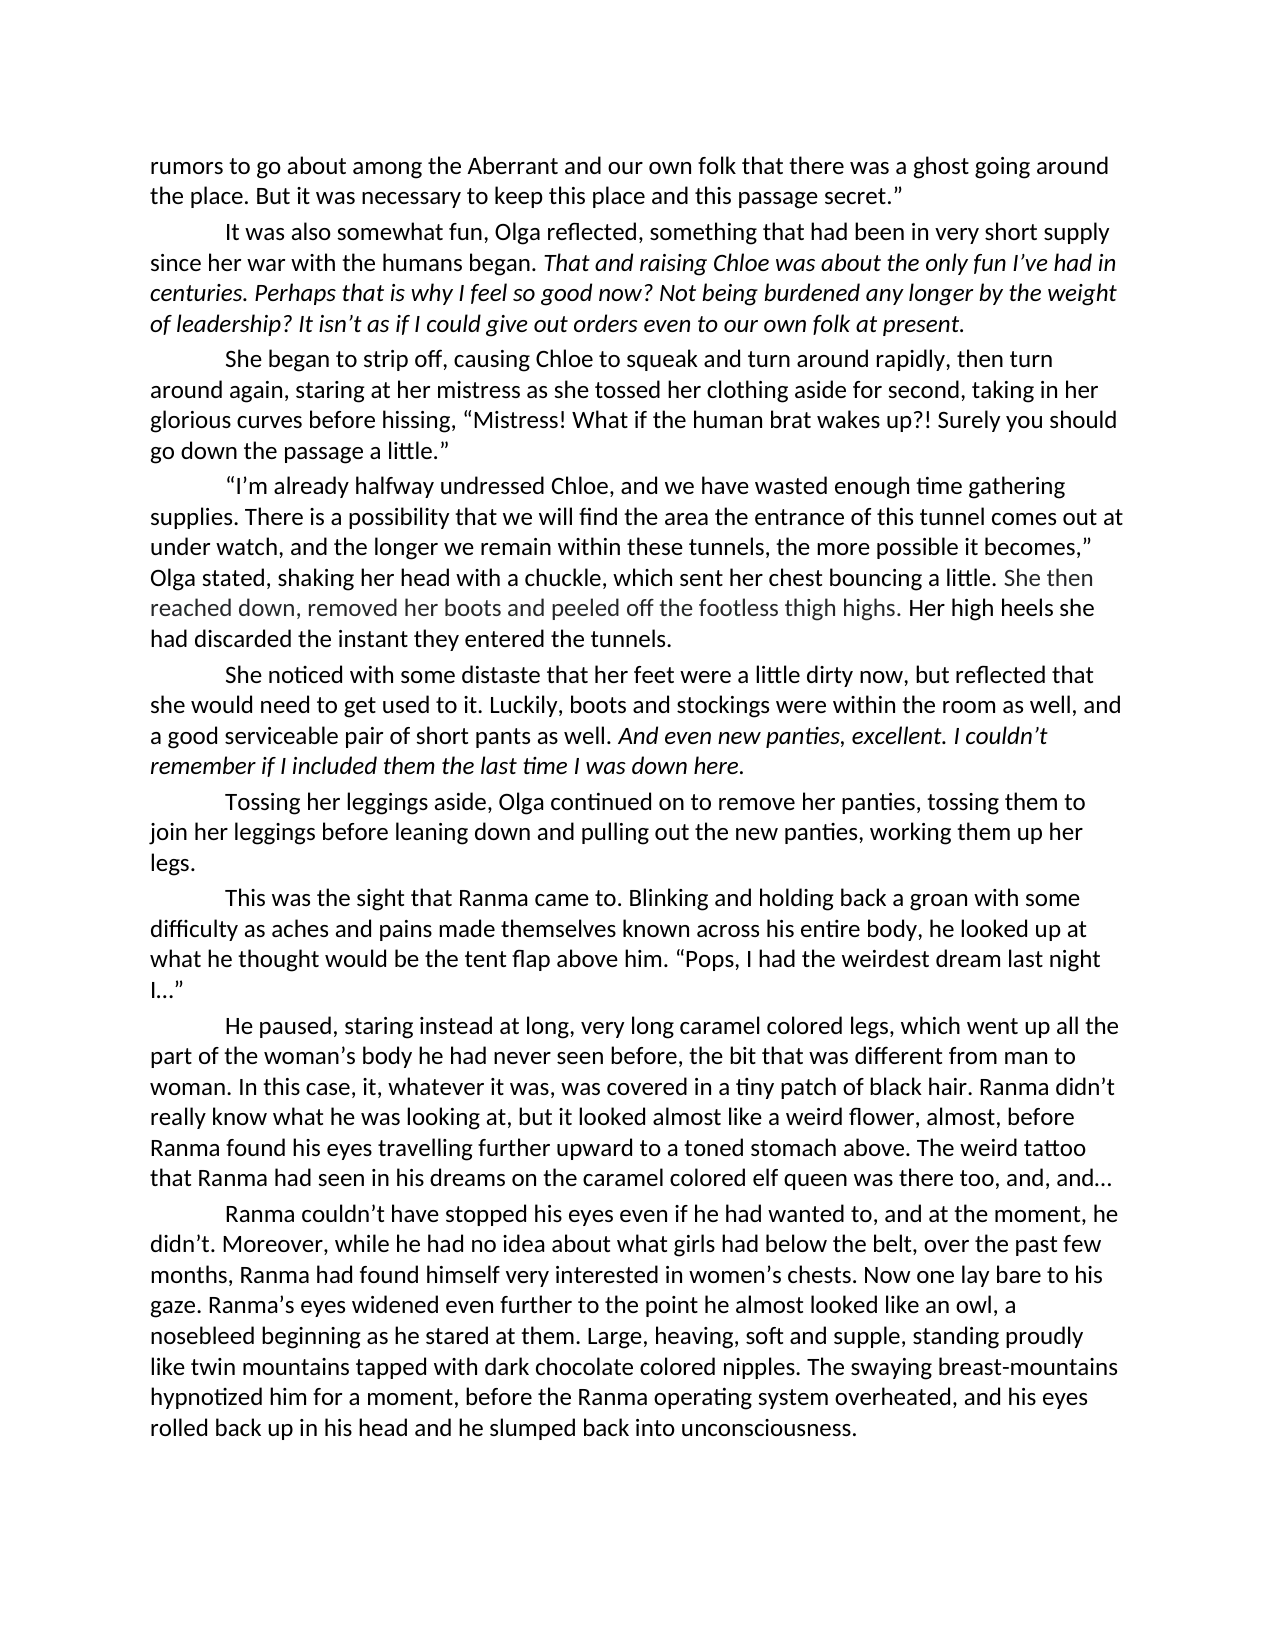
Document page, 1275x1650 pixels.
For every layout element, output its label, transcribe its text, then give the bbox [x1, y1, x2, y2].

text It was also somewhat fun, Olga reflected, something that had been in very short supply since her war with the humans began. That and raising Chloe was about the only fun I’ve had in centuries. Perhaps that is why I feel so good now? Not being burdened any longer by the weight of leadership? It isn’t as if I could give out orders even to our own folk at present. [150, 216, 1125, 338]
text Ranma couldn’t have stopped his eyes even if he had wanted to, and at the moment, he didn’t. Moreover, while he had no idea about what girls had below the belt, over the past few months, Ranma had found himself very interested in women’s chests. Now one lay bare to his gaze. Ranma’s eyes widened even further to the point he almost looked like an owl, a nosebleed beginning as he stared at them. Large, heaving, soft and supple, standing proudly like twin mountains tapped with dark chocolate colored nipples. The swaying breast-mountains hypnotized him for a moment, before the Ranma operating system overheated, and his eyes rolled back up in his head and he slumped back into unconsciousness. [150, 1198, 1125, 1442]
text “I’m already halfway undressed Chloe, and we have wasted enough time gathering supplies. There is a possibility that we will find the area the entrance of this tunnel comes out at under watch, and the longer we remain within these tunnels, the more possible it becomes,” Olga stated, shaking her head with a chuckle, which sent her chest bouncing a little. She then reached down, removed her boots and peeled off the footless thigh highs. Her high heels she had discarded the instant they entered the tunnels. [150, 471, 1125, 654]
text He paused, staring instead at long, very long caramel colored legs, which went up all the part of the woman’s body he had never seen before, the bit that was different from man to woman. In this case, it, whatever it was, was covered in a tiny patch of black hair. Ranma didn’t really know what he was looking at, but it looked almost like a weird flower, almost, before Ranma found his eyes travelling further upward to a toned stomach above. The weird tattoo that Ranma had seen in his dreams on the caramel colored elf queen was there too, and, and… [150, 1010, 1125, 1193]
text This was the sight that Ranma came to. Blinking and holding back a groan with some difficulty as aches and pains made themselves known across his entire body, he looked up at what he thought would be the tent flap above him. “Pops, I had the weirdest dream last night I…” [150, 883, 1125, 1005]
text Tossing her leggings aside, Olga continued on to remove her panties, tossing them to join her leggings before leaning down and pulling out the new panties, working them up her legs. [150, 786, 1125, 877]
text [150, 150, 1125, 211]
text She noticed with some distaste that her feet were a little dirty now, but reflected that she would need to get used to it. Luckily, boots and stockings were within the room as well, and a good serviceable pair of short pants as well. And even new panties, excellent. I couldn’t remember if I included them the last time I was down here. [150, 659, 1125, 781]
text She began to strip off, causing Chloe to squeak and turn around rapidly, then turn around again, staring at her mistress as she tossed her clothing aside for second, taking in her glorious curves before hissing, “Mistress! What if the human brat wakes up?! Surely you should go down the passage a little.” [150, 343, 1125, 465]
